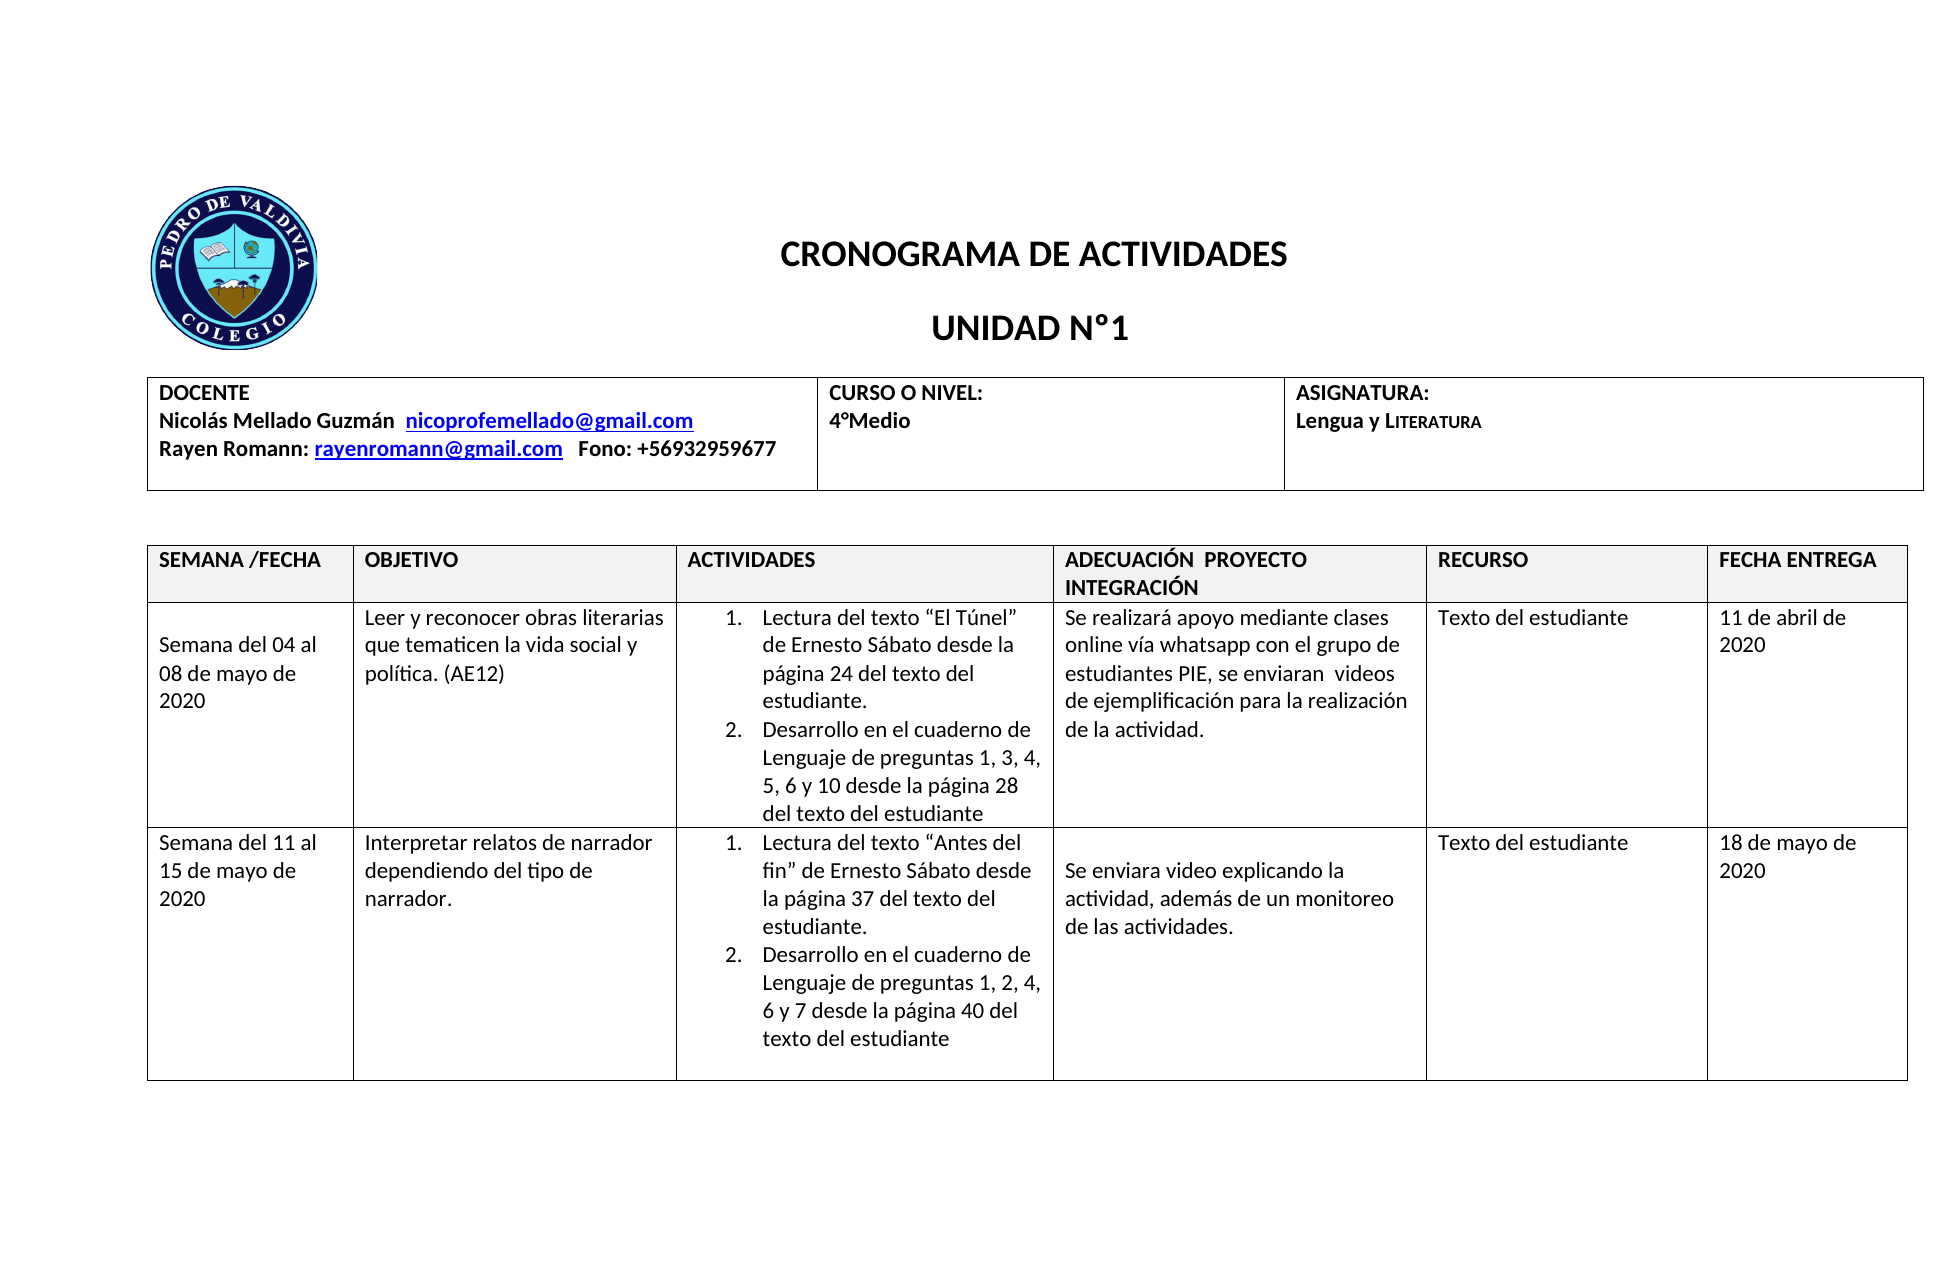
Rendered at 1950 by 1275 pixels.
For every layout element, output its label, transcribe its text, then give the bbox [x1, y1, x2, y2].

table_cell Se enviara video explicando la actividad, además de un monitoreo de las actividades. [1054, 828, 1426, 1080]
table_cell Texto del estudiante [1427, 603, 1707, 827]
table_header RECURSO [1427, 546, 1707, 602]
text CRONOGRAMA DE ACTIVIDADES [318, 230, 1921, 276]
table_header ACTIVIDADES [677, 546, 1053, 602]
table_cell Leer y reconocer obras literarias que tematicen la vida social y política. (AE12) [354, 603, 676, 827]
table_header ADECUACIÓN PROYECTO INTEGRACIÓN [1054, 546, 1426, 602]
table_header DOCENTE Nicolás Mellado Guzmán nicoprofemellado@gmail.com Rayen Romann: rayenromann@gmail.com Fono: +56932959677 [148, 378, 817, 490]
table_header FECHA ENTREGA [1708, 546, 1907, 602]
table_cell Semana del 11 al 15 de mayo de 2020 [148, 828, 353, 1080]
table_cell Texto del estudiante [1427, 828, 1707, 1080]
table_cell 18 de mayo de 2020 [1708, 828, 1907, 1080]
table_header ASIGNATURA: Lengua y Literatura [1285, 378, 1923, 490]
table_cell Semana del 04 al 08 de mayo de 2020 [148, 603, 353, 827]
table_cell Interpretar relatos de narrador dependiendo del tipo de narrador. [354, 828, 676, 1080]
table_cell Lectura del texto “El Túnel” de Ernesto Sábato desde la página 24 del texto del estudiante. Desarrollo en el cuaderno de Lenguaje de preguntas 1, 3, 4, 5, 6 y 10 desde la página 28 del texto del estudiante [677, 603, 1053, 827]
picture [148, 184, 318, 350]
table_cell Lectura del texto “Antes del fin” de Ernesto Sábato desde la página 37 del texto del estudiante. Desarrollo en el cuaderno de Lenguaje de preguntas 1, 2, 4, 6 y 7 desde la página 40 del texto del estudiante [677, 828, 1053, 1080]
table_cell 11 de abril de 2020 [1708, 603, 1907, 827]
table_cell Se realizará apoyo mediante clases online vía whatsapp con el grupo de estudiantes PIE, se enviaran videos de ejemplificación para la realización de la actividad. [1054, 603, 1426, 827]
table_header CURSO O NIVEL: 4°Medio [818, 378, 1284, 490]
text UNIDAD Nº1 [318, 304, 1921, 349]
table_header OBJETIVO [354, 546, 676, 602]
table_header SEMANA /FECHA [148, 546, 353, 602]
